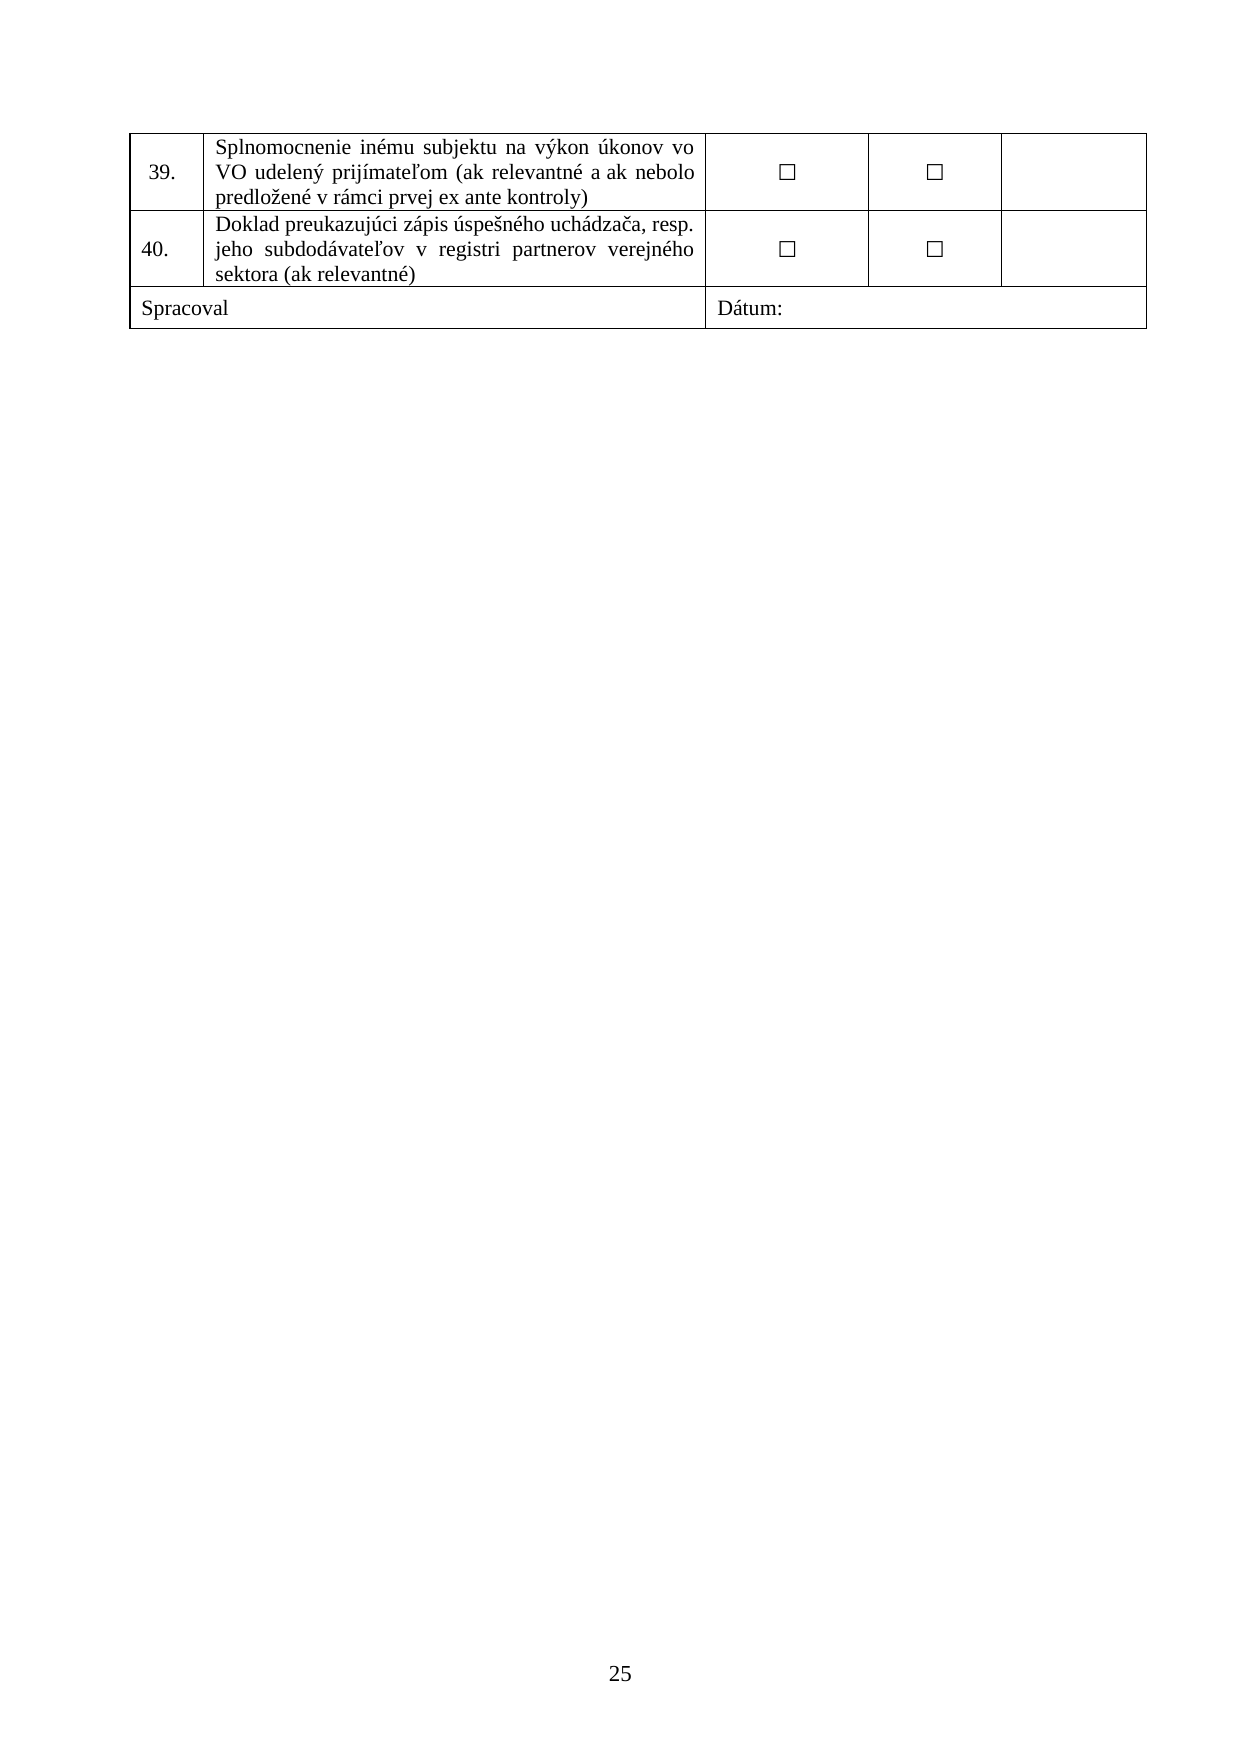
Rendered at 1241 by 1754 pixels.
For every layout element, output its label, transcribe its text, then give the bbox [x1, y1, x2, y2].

table_cell ☐ [706, 134, 868, 209]
table_cell ☐ [869, 134, 1001, 209]
table_cell Dátum: [706, 287, 1146, 328]
table_cell Doklad preukazujúci zápis úspešného uchádzača, resp. jeho subdodávateľov v registri partnerov verejného sektora (ak relevantné) [204, 211, 705, 286]
table_cell [131, 134, 203, 209]
table_cell [1002, 134, 1146, 209]
table_cell Splnomocnenie inému subjektu na výkon úkonov vo VO udelený prijímateľom (ak relevantné a ak nebolo predložené v rámci prvej ex ante kontroly) [204, 134, 705, 209]
table_cell ☐ [869, 211, 1001, 286]
table_cell [1002, 211, 1146, 286]
table_cell 40. [131, 211, 203, 286]
table_cell Spracoval [131, 287, 705, 328]
table_cell ☐ [706, 211, 868, 286]
